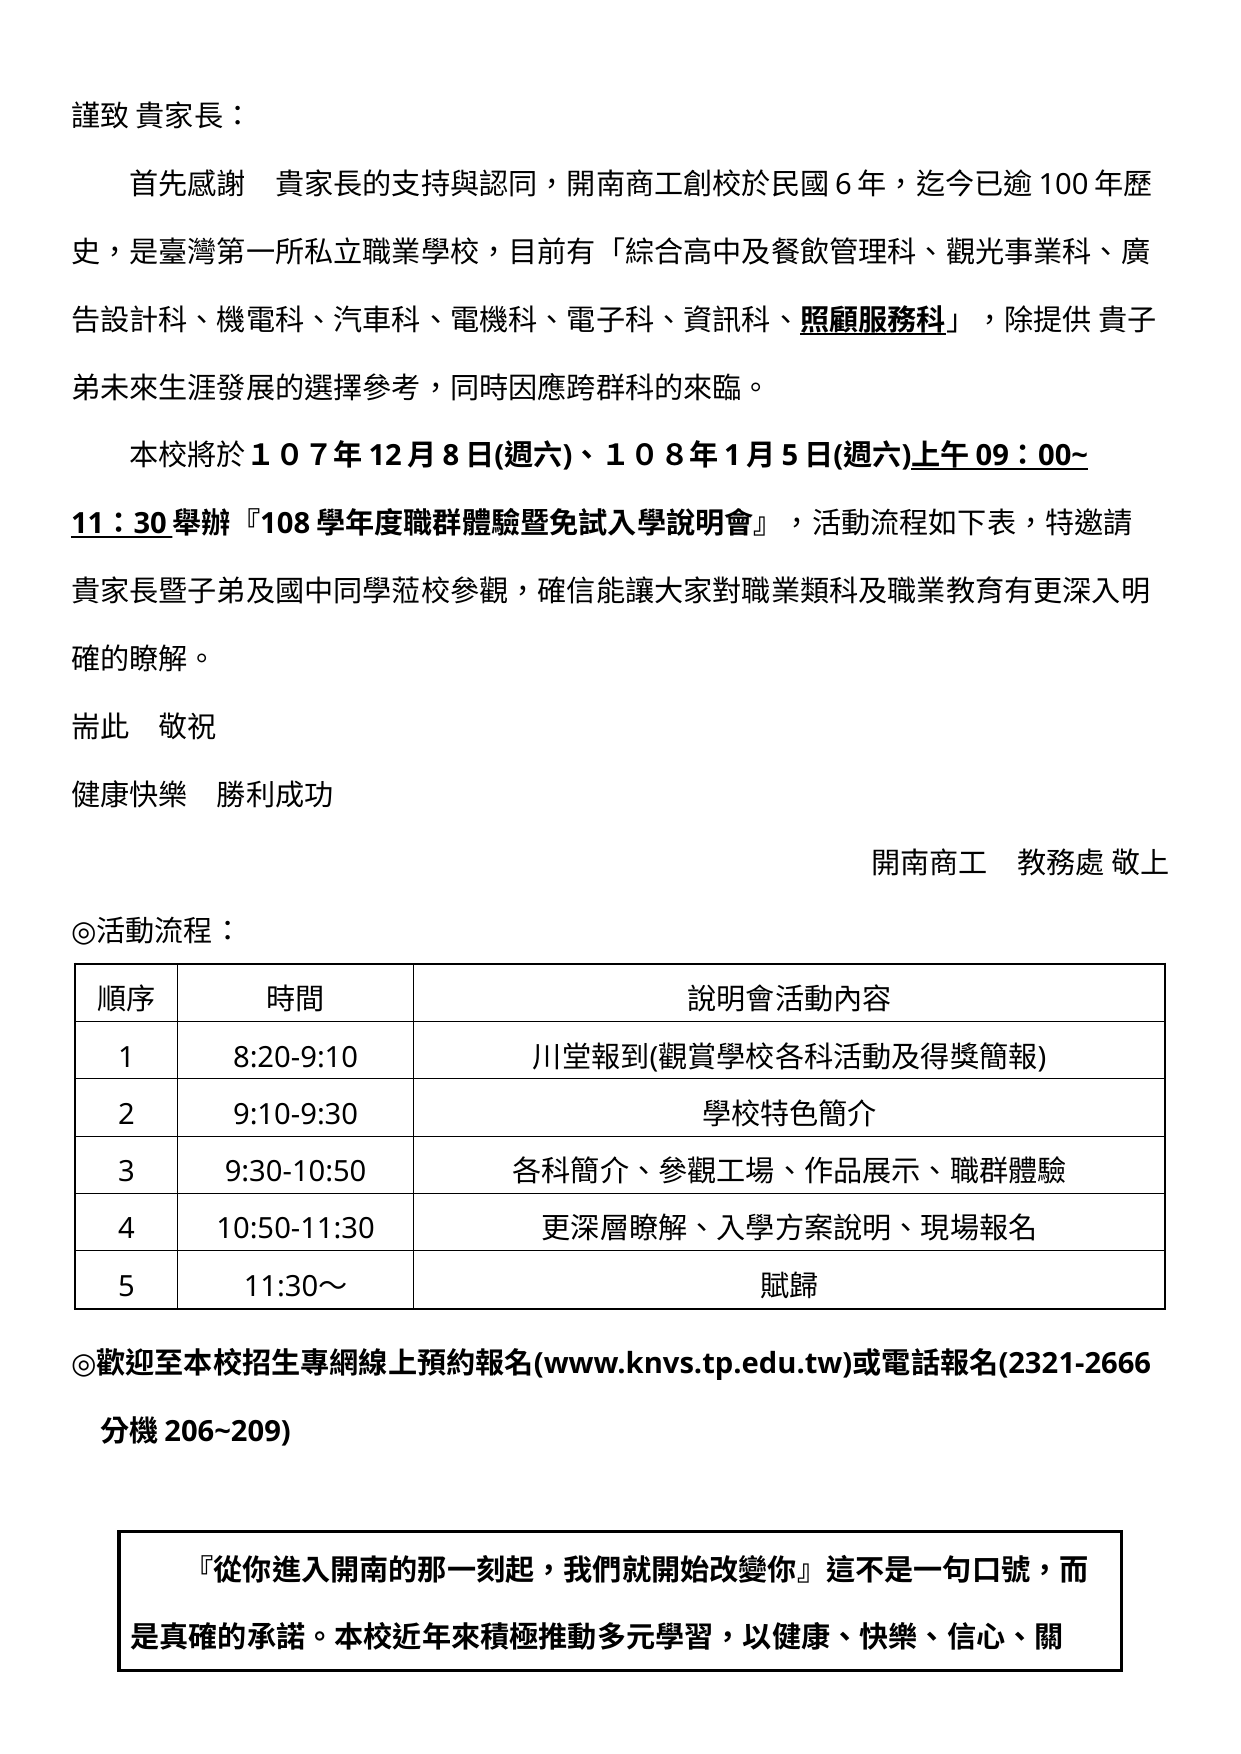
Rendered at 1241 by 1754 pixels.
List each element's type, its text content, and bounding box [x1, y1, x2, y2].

table_header 說明會活動內容 [414, 965, 1164, 1021]
table_cell 9:10-9:30 [178, 1079, 413, 1136]
table_cell 2 [76, 1079, 177, 1136]
table_cell 3 [76, 1137, 177, 1193]
text 耑此 敬祝 [71, 691, 1169, 759]
table_cell 4 [76, 1194, 177, 1250]
text ◎活動流程： [71, 895, 1169, 963]
text 謹致 貴家長： [71, 80, 1169, 148]
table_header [121, 1533, 1120, 1669]
table_cell 學校特色簡介 [414, 1079, 1164, 1136]
table_cell 1 [76, 1022, 177, 1078]
table_cell 更深層瞭解、入學方案說明、現場報名 [414, 1194, 1164, 1250]
table_cell 賦歸 [414, 1251, 1164, 1307]
table_cell 11:30～ [178, 1251, 413, 1307]
table_header 順序 [76, 965, 177, 1021]
table_cell 各科簡介、參觀工場、作品展示、職群體驗 [414, 1137, 1164, 1193]
table_cell 9:30-10:50 [178, 1137, 413, 1193]
table_cell 5 [76, 1251, 177, 1307]
text 健康快樂 勝利成功 [71, 759, 1169, 827]
text 開南商工 教務處 敬上 [71, 827, 1169, 895]
table_header 時間 [178, 965, 413, 1021]
text 首先感謝 貴家長的支持與認同，開南商工創校於民國6年，迄今已逾100年歷史，是臺灣第一所私立職業學校，目前有「綜合高中及餐飲管理科、觀光事業科、廣告設計科、機電科、汽車科、電機科、電子科、資訊科、照顧服務科」，除提供 貴子弟未來生涯發展的選擇參考，同時因應跨群科的來臨。 [71, 148, 1169, 419]
table_cell 川堂報到(觀賞學校各科活動及得獎簡報) [414, 1022, 1164, 1078]
table_cell 8:20-9:10 [178, 1022, 413, 1078]
text 本校將於１０７年12月8日(週六)、１０８年1月5日(週六)上午09：00~ [71, 419, 1169, 487]
text ◎歡迎至本校招生專網線上預約報名(www.knvs.tp.edu.tw)或電話報名(2321-2666分機206~209) [71, 1326, 1169, 1462]
text 11：30舉辦『108學年度職群體驗暨免試入學說明會』，活動流程如下表，特邀請 貴家長暨子弟及國中同學蒞校參觀，確信能讓大家對職業類科及職業教育有更深入明確的瞭解。 [71, 487, 1169, 691]
table_cell 10:50-11:30 [178, 1194, 413, 1250]
